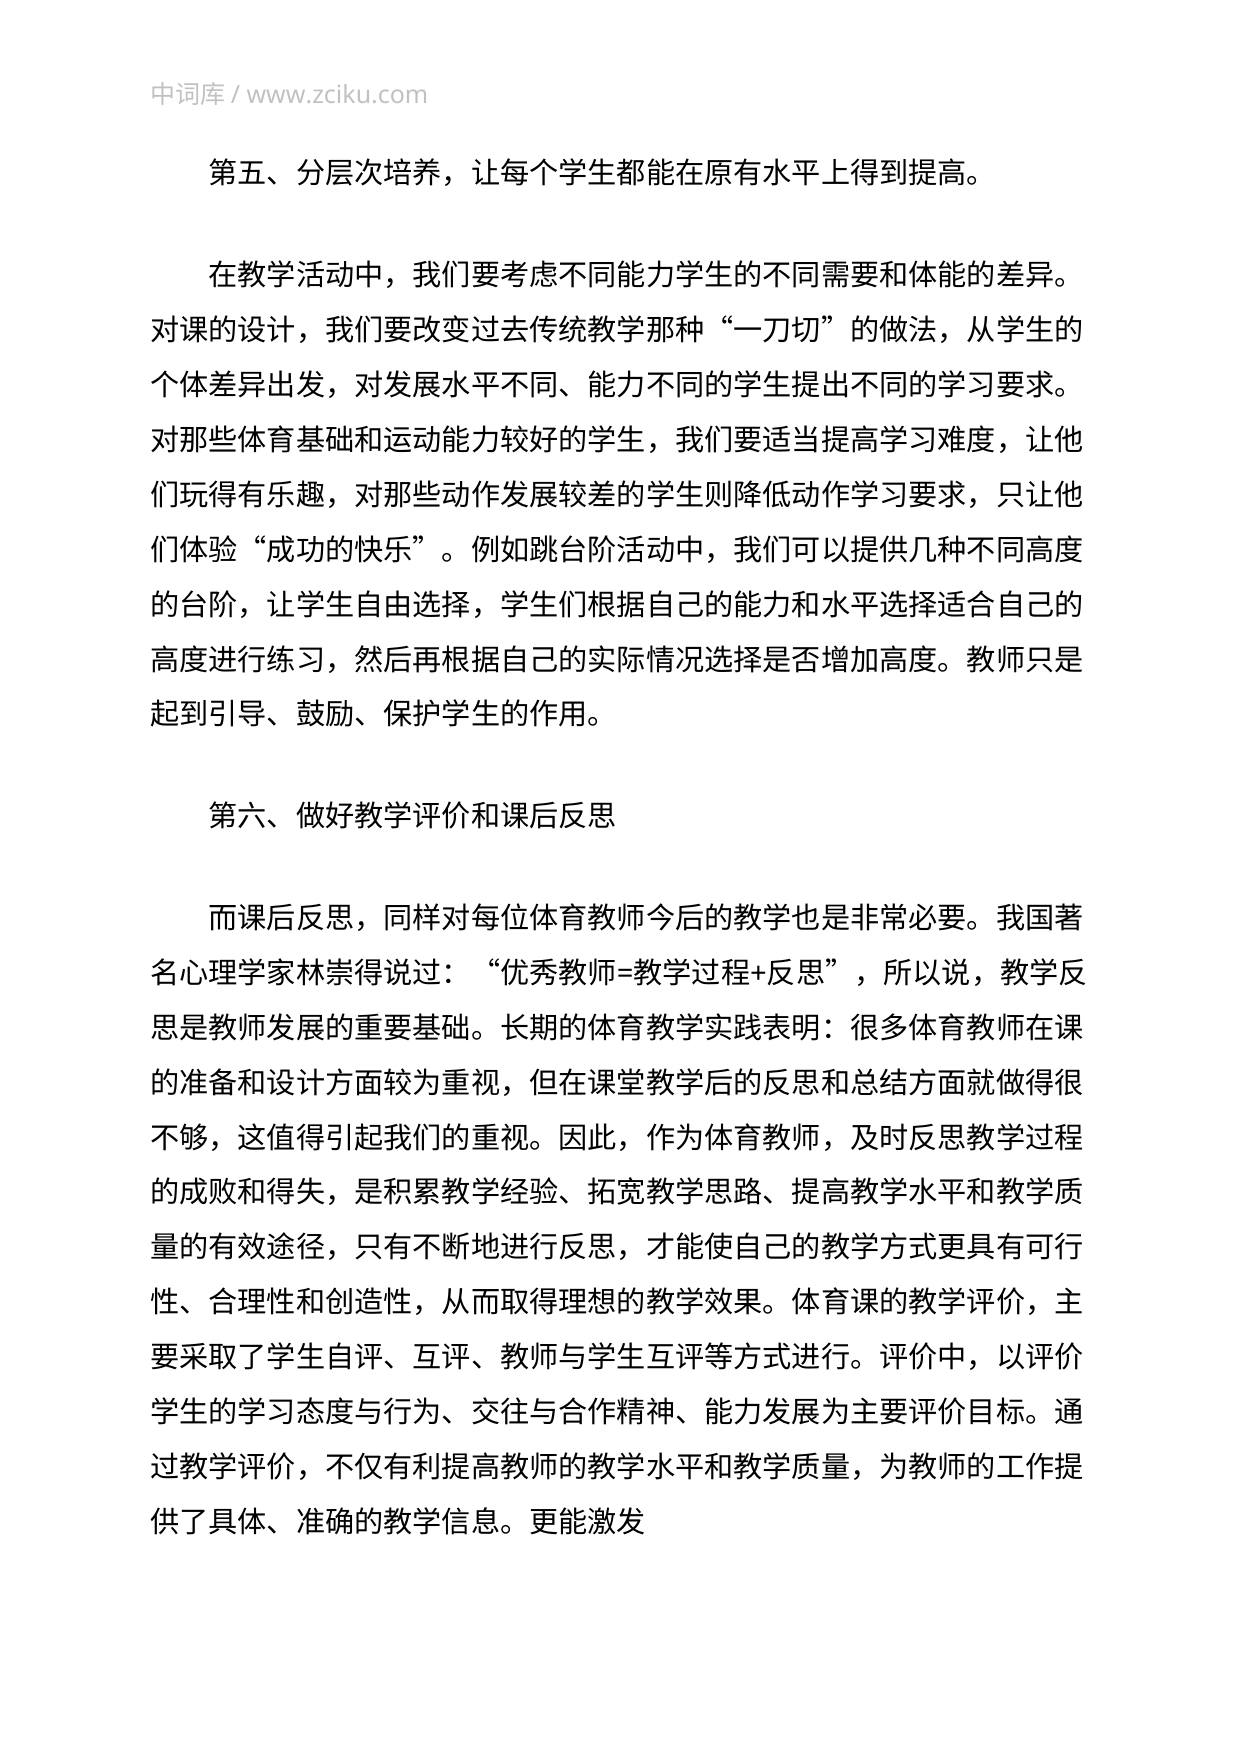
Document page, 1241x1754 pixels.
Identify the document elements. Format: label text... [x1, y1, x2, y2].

text 在教学活动中，我们要考虑不同能力学生的不同需要和体能的差异。对课的设计，我们要改变过去传统教学那种“一刀切”的做法，从学生的个体差异出发，对发展水平不同、能力不同的学生提出不同的学习要求。对那些体育基础和运动能力较好的学生，我们要适当提高学习难度，让他们玩得有乐趣，对那些动作发展较差的学生则降低动作学习要求，只让他们体验“成功的快乐”。例如跳台阶活动中，我们可以提供几种不同高度的台阶，让学生自由选择，学生们根据自己的能力和水平选择适合自己的高度进行练习，然后再根据自己的实际情况选择是否增加高度。教师只是起到引导、鼓励、保护学生的作用。 [150, 252, 1090, 733]
text 第五、分层次培养，让每个学生都能在原有水平上得到提高。 [150, 150, 1090, 192]
text 而课后反思，同样对每位体育教师今后的教学也是非常必要。我国著名心理学家林崇得说过：“优秀教师=教学过程+反思”，所以说，教学反思是教师发展的重要基础。长期的体育教学实践表明：很多体育教师在课的准备和设计方面较为重视，但在课堂教学后的反思和总结方面就做得很不够，这值得引起我们的重视。因此，作为体育教师，及时反思教学过程的成败和得失，是积累教学经验、拓宽教学思路、提高教学水平和教学质量的有效途径，只有不断地进行反思，才能使自己的教学方式更具有可行性、合理性和创造性，从而取得理想的教学效果。体育课的教学评价，主要采取了学生自评、互评、教师与学生互评等方式进行。评价中，以评价学生的学习态度与行为、交往与合作精神、能力发展为主要评价目标。通过教学评价，不仅有利提高教师的教学水平和教学质量，为教师的工作提供了具体、准确的教学信息。更能激发 [150, 894, 1090, 1541]
text 第六、做好教学评价和课后反思 [150, 793, 1090, 835]
